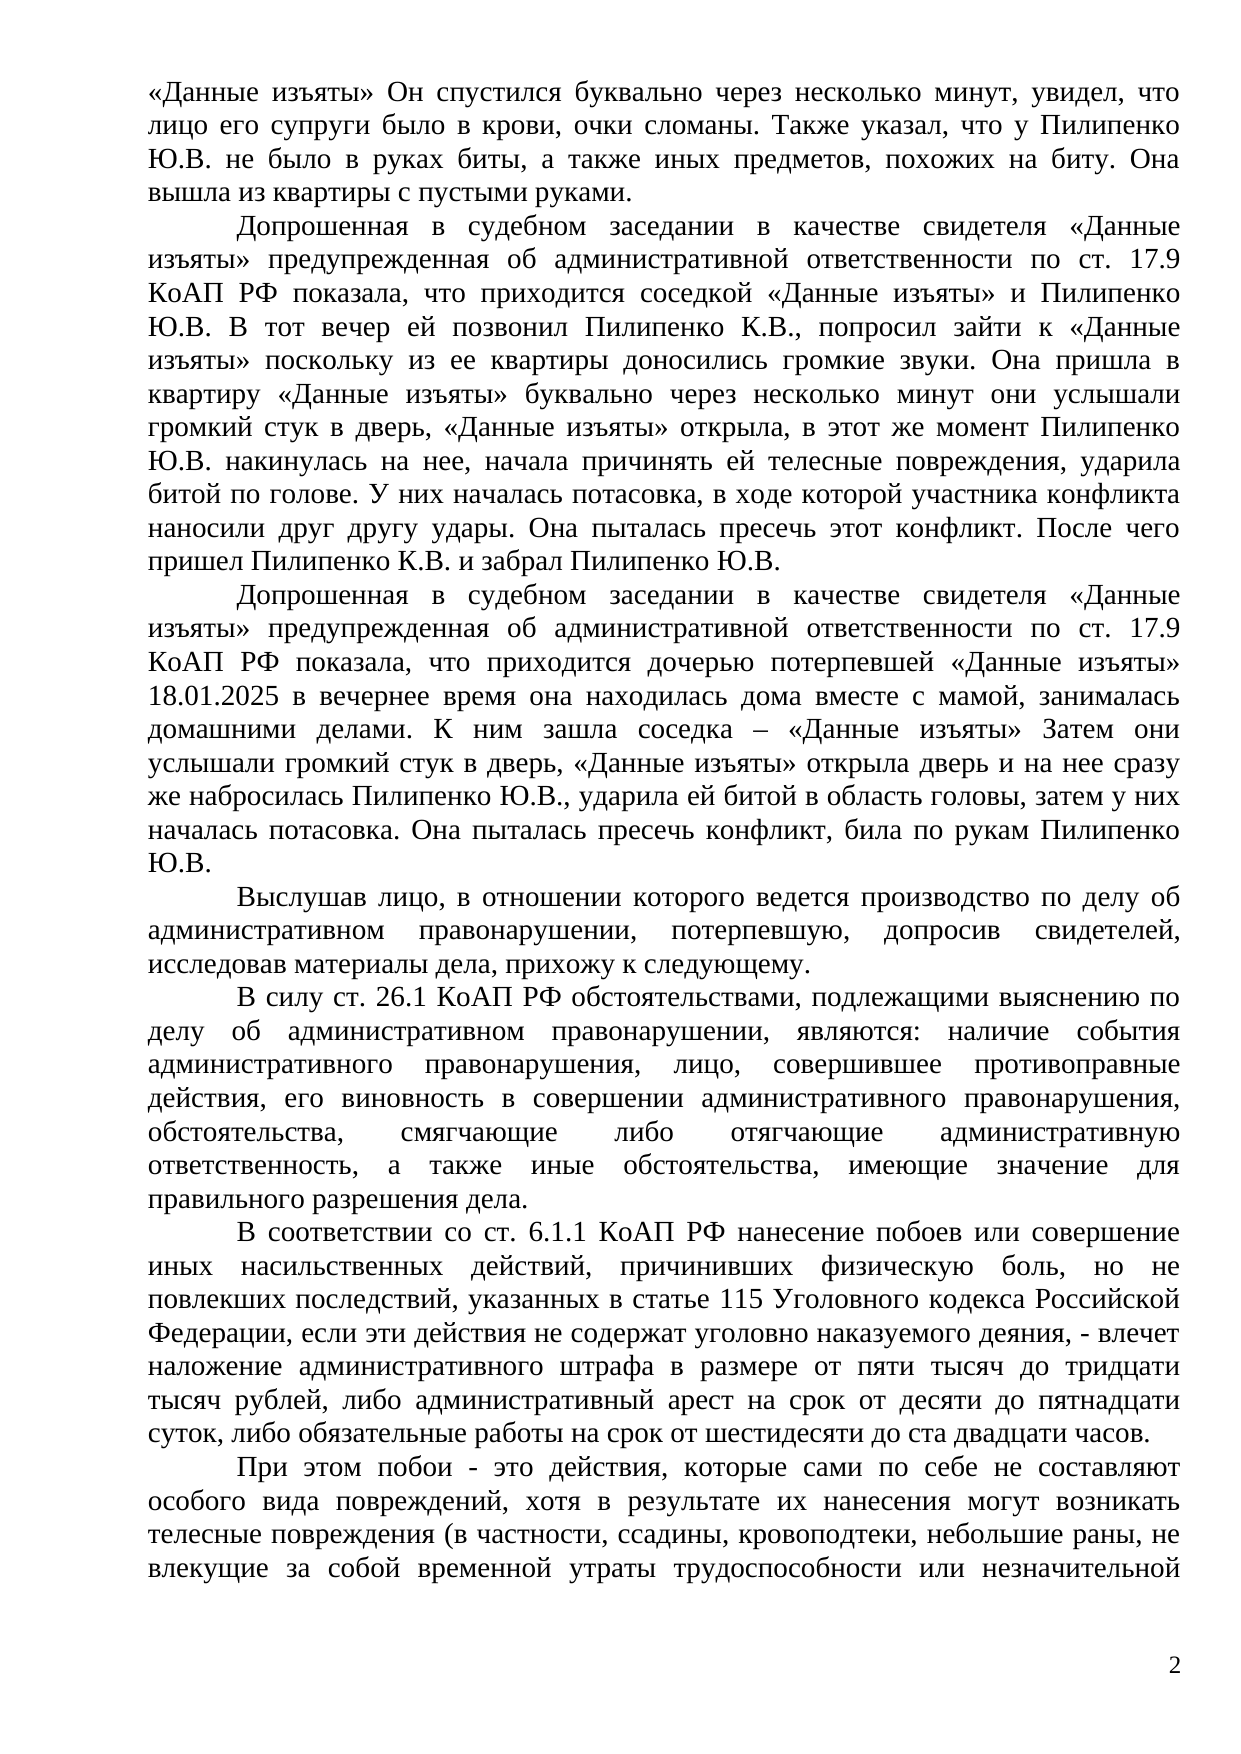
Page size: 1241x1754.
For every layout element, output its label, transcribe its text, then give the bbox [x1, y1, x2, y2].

text Выслушав лицо, в отношении которого ведется производство по делу об административном правонарушении, потерпевшую, допросив свидетелей, исследовав материалы дела, прихожу к следующему. [148, 879, 1181, 979]
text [148, 1449, 1181, 1583]
text Допрошенная в судебном заседании в качестве свидетеля «Данные изъяты» предупрежденная об административной ответственности по ст. 17.9 КоАП РФ показала, что приходится соседкой «Данные изъяты» и Пилипенко Ю.В. В тот вечер ей позвонил Пилипенко К.В., попросил зайти к «Данные изъяты» поскольку из ее квартиры доносились громкие звуки. Она пришла в квартиру «Данные изъяты» буквально через несколько минут они услышали громкий стук в дверь, «Данные изъяты» открыла, в этот же момент Пилипенко Ю.В. накинулась на нее, начала причинять ей телесные повреждения, ударила битой по голове. У них началась потасовка, в ходе которой участника конфликта наносили друг другу удары. Она пыталась пресечь этот конфликт. После чего пришел Пилипенко К.В. и забрал Пилипенко Ю.В. [148, 208, 1181, 577]
text Допрошенная в судебном заседании в качестве свидетеля «Данные изъяты» предупрежденная об административной ответственности по ст. 17.9 КоАП РФ показала, что приходится дочерью потерпевшей «Данные изъяты» 18.01.2025 в вечернее время она находилась дома вместе с мамой, занималась домашними делами. К ним зашла соседка – «Данные изъяты» Затем они услышали громкий стук в дверь, «Данные изъяты» открыла дверь и на нее сразу же набросилась Пилипенко Ю.В., ударила ей битой в область головы, затем у них началась потасовка. Она пыталась пресечь конфликт, била по рукам Пилипенко Ю.В. [148, 577, 1181, 879]
text В силу ст. 26.1 КоАП РФ обстоятельствами, подлежащими выяснению по делу об административном правонарушении, являются: наличие события административного правонарушения, лицо, совершившее противоправные действия, его виновность в совершении административного правонарушения, обстоятельства, смягчающие либо отягчающие административную ответственность, а также иные обстоятельства, имеющие значение для правильного разрешения дела. [148, 979, 1181, 1214]
text В соответствии со ст. 6.1.1 КоАП РФ нанесение побоев или совершение иных насильственных действий, причинивших физическую боль, но не повлекших последствий, указанных в статье 115 Уголовного кодекса Российской Федерации, если эти действия не содержат уголовно наказуемого деяния, - влечет наложение административного штрафа в размере от пяти тысяч до тридцати тысяч рублей, либо административный арест на срок от десяти до пятнадцати суток, либо обязательные работы на срок от шестидесяти до ста двадцати часов. [148, 1214, 1181, 1449]
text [148, 74, 1181, 208]
